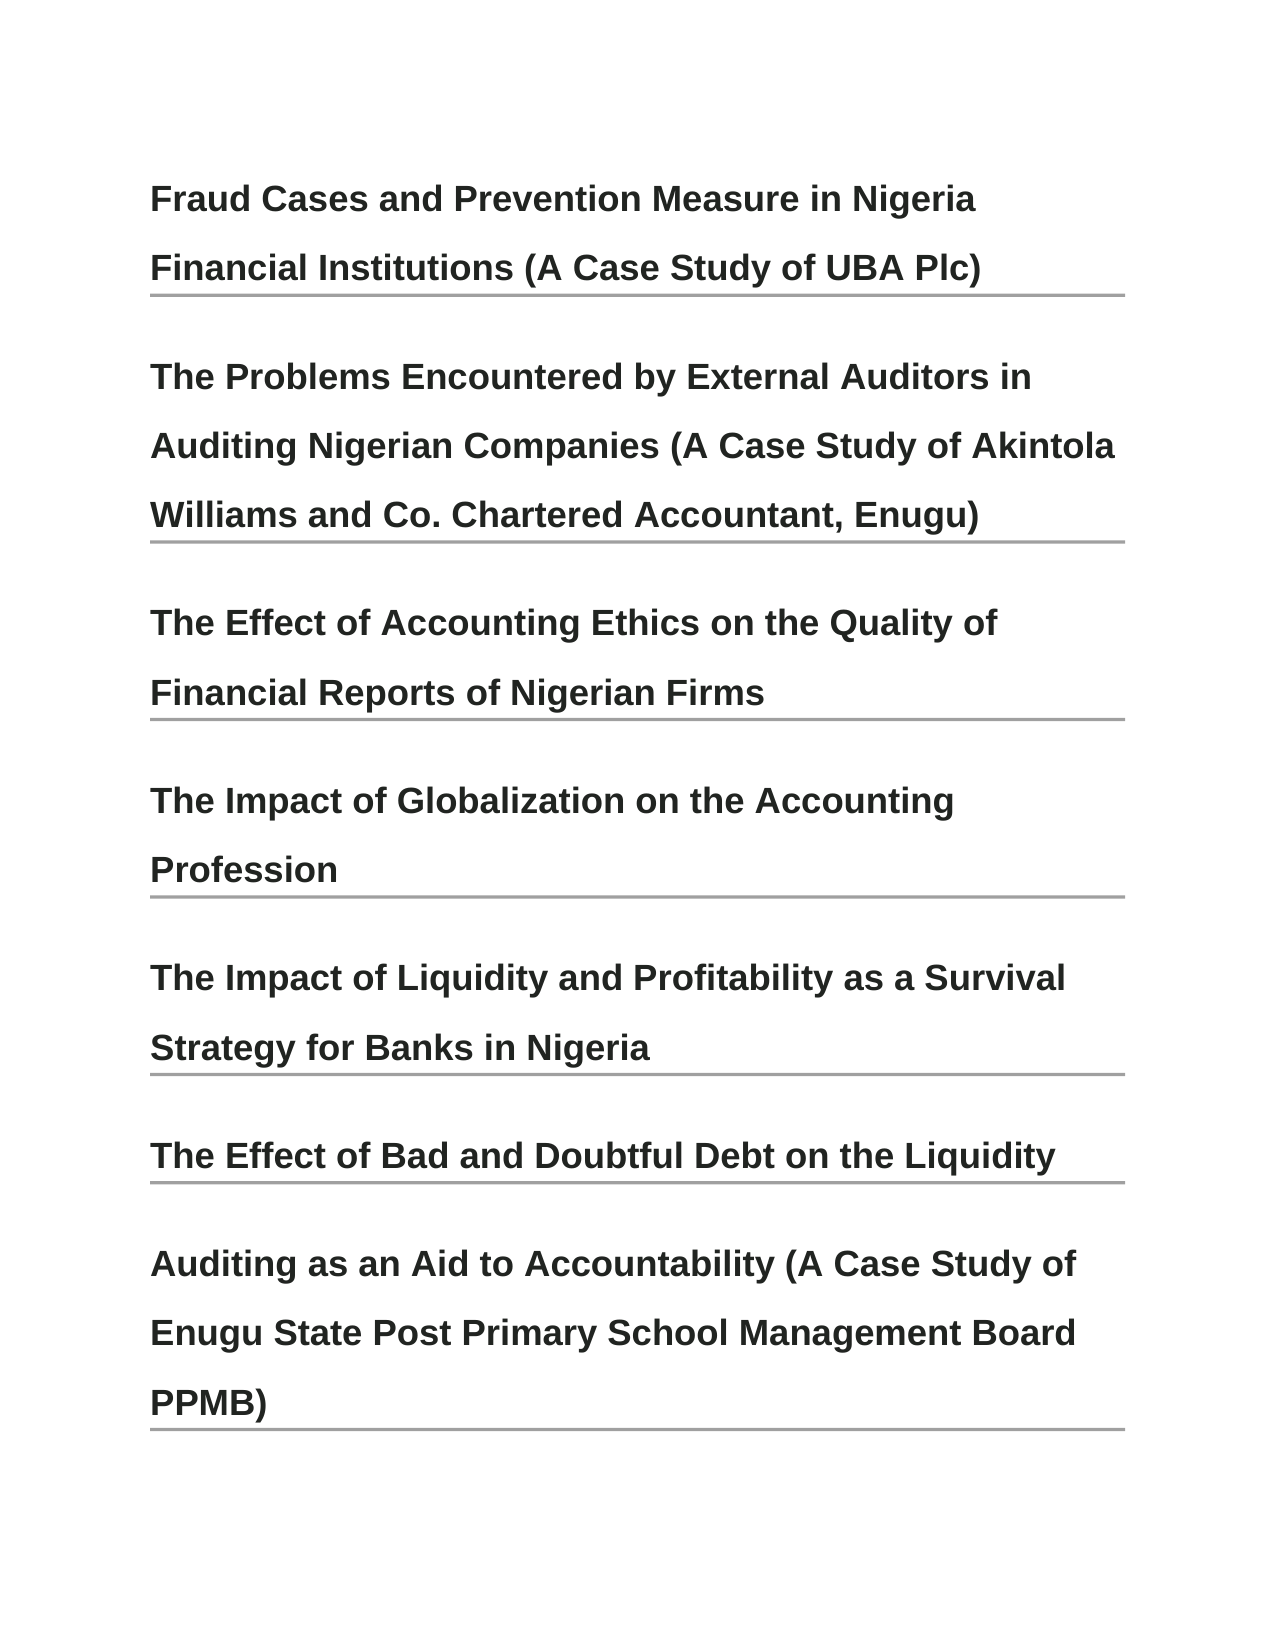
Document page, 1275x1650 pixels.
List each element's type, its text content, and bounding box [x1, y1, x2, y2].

text The Impact of Globalization on the Accounting Profession [150, 752, 1125, 890]
text The Problems Encountered by External Auditors in Auditing Nigerian Companies (A Case Study of Akintola Williams and Co. Chartered Accountant, Enugu) [150, 327, 1125, 535]
text The Effect of Accounting Ethics on the Quality of Financial Reports of Nigerian Firms [150, 574, 1125, 713]
text Auditing as an Aid to Accountability (A Case Study of Enugu State Post Primary School Management Board PPMB) [150, 1215, 1125, 1423]
text The Effect of Bad and Doubtful Debt on the Liquidity [150, 1107, 1125, 1176]
text Fraud Cases and Prevention Measure in Nigeria Financial Institutions (A Case Study of UBA Plc) [150, 150, 1125, 288]
text The Impact of Liquidity and Profitability as a Survival Strategy for Banks in Nigeria [150, 929, 1125, 1068]
